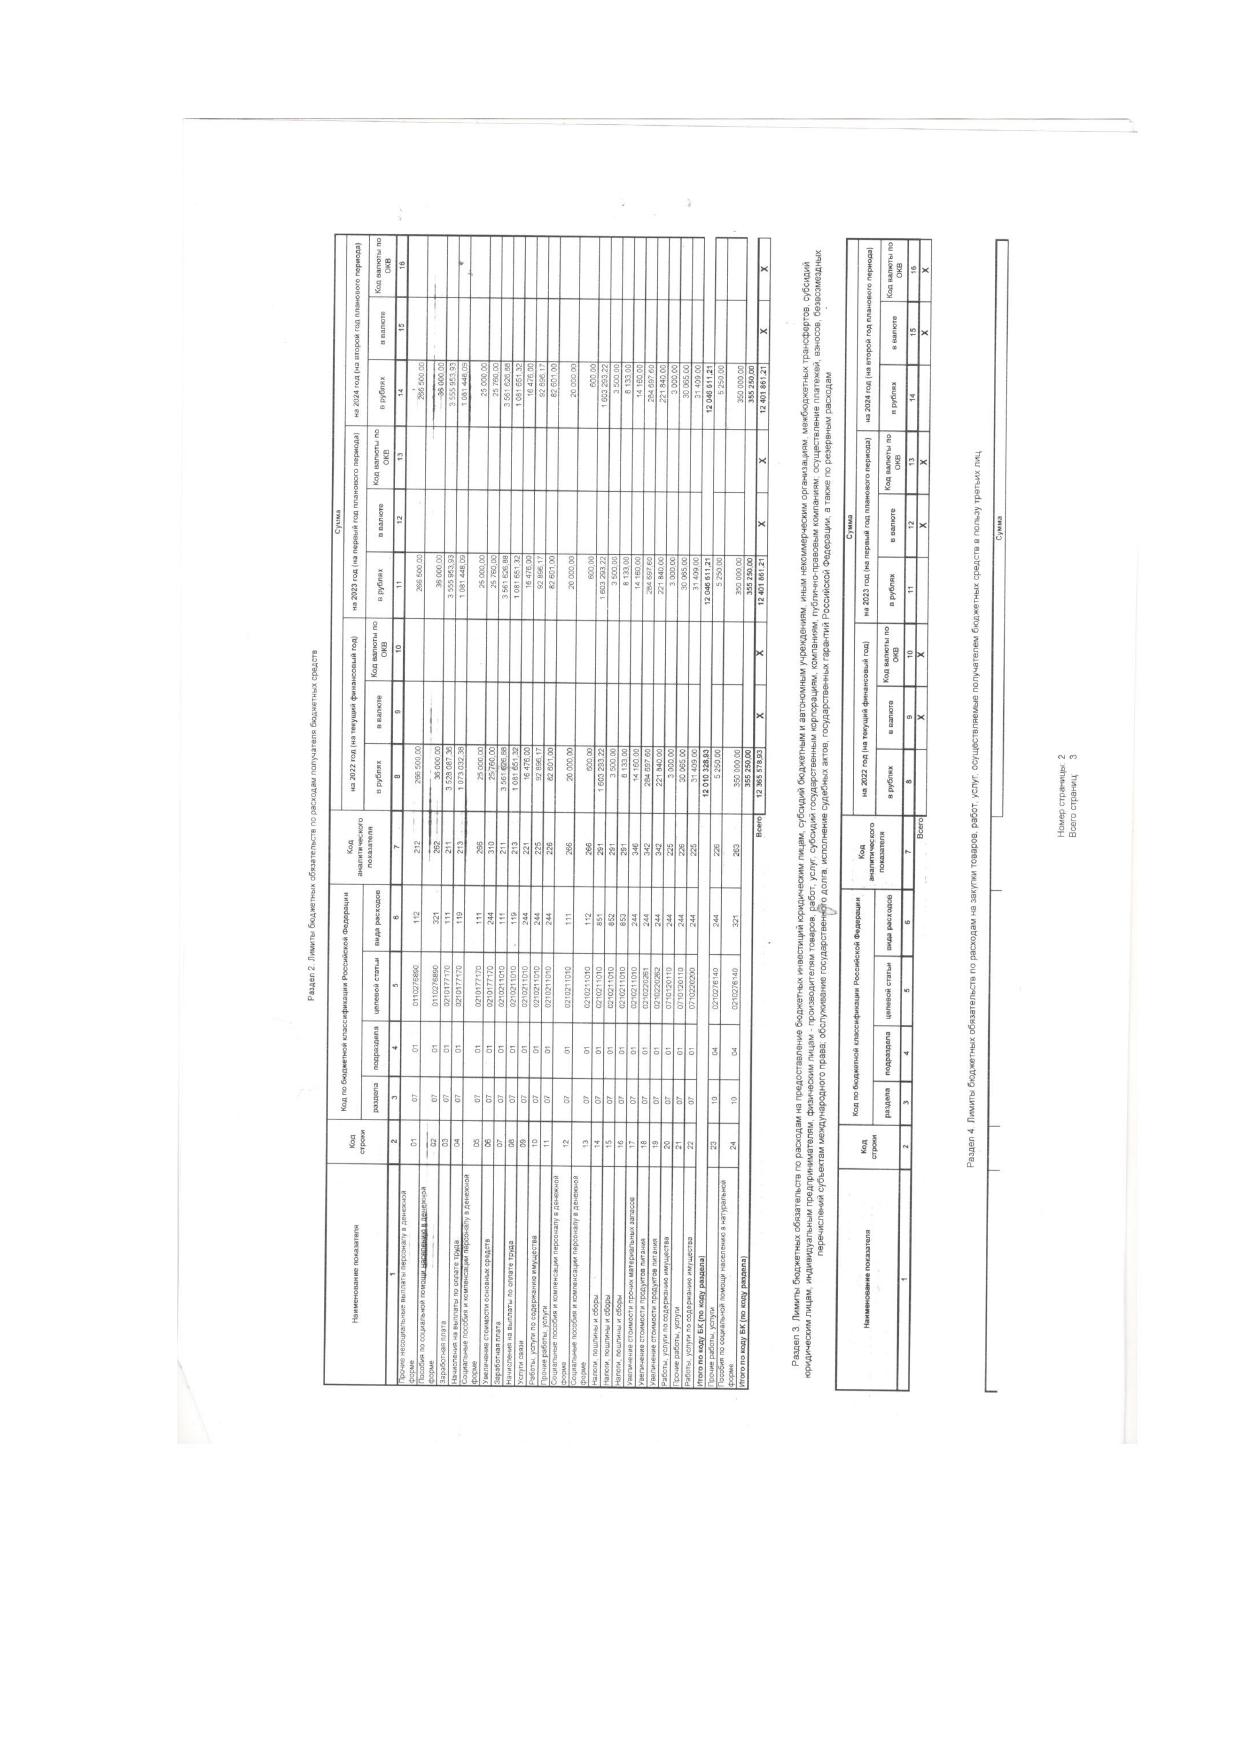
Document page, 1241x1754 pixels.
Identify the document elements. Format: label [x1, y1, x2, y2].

picture [177, 118, 1152, 1458]
